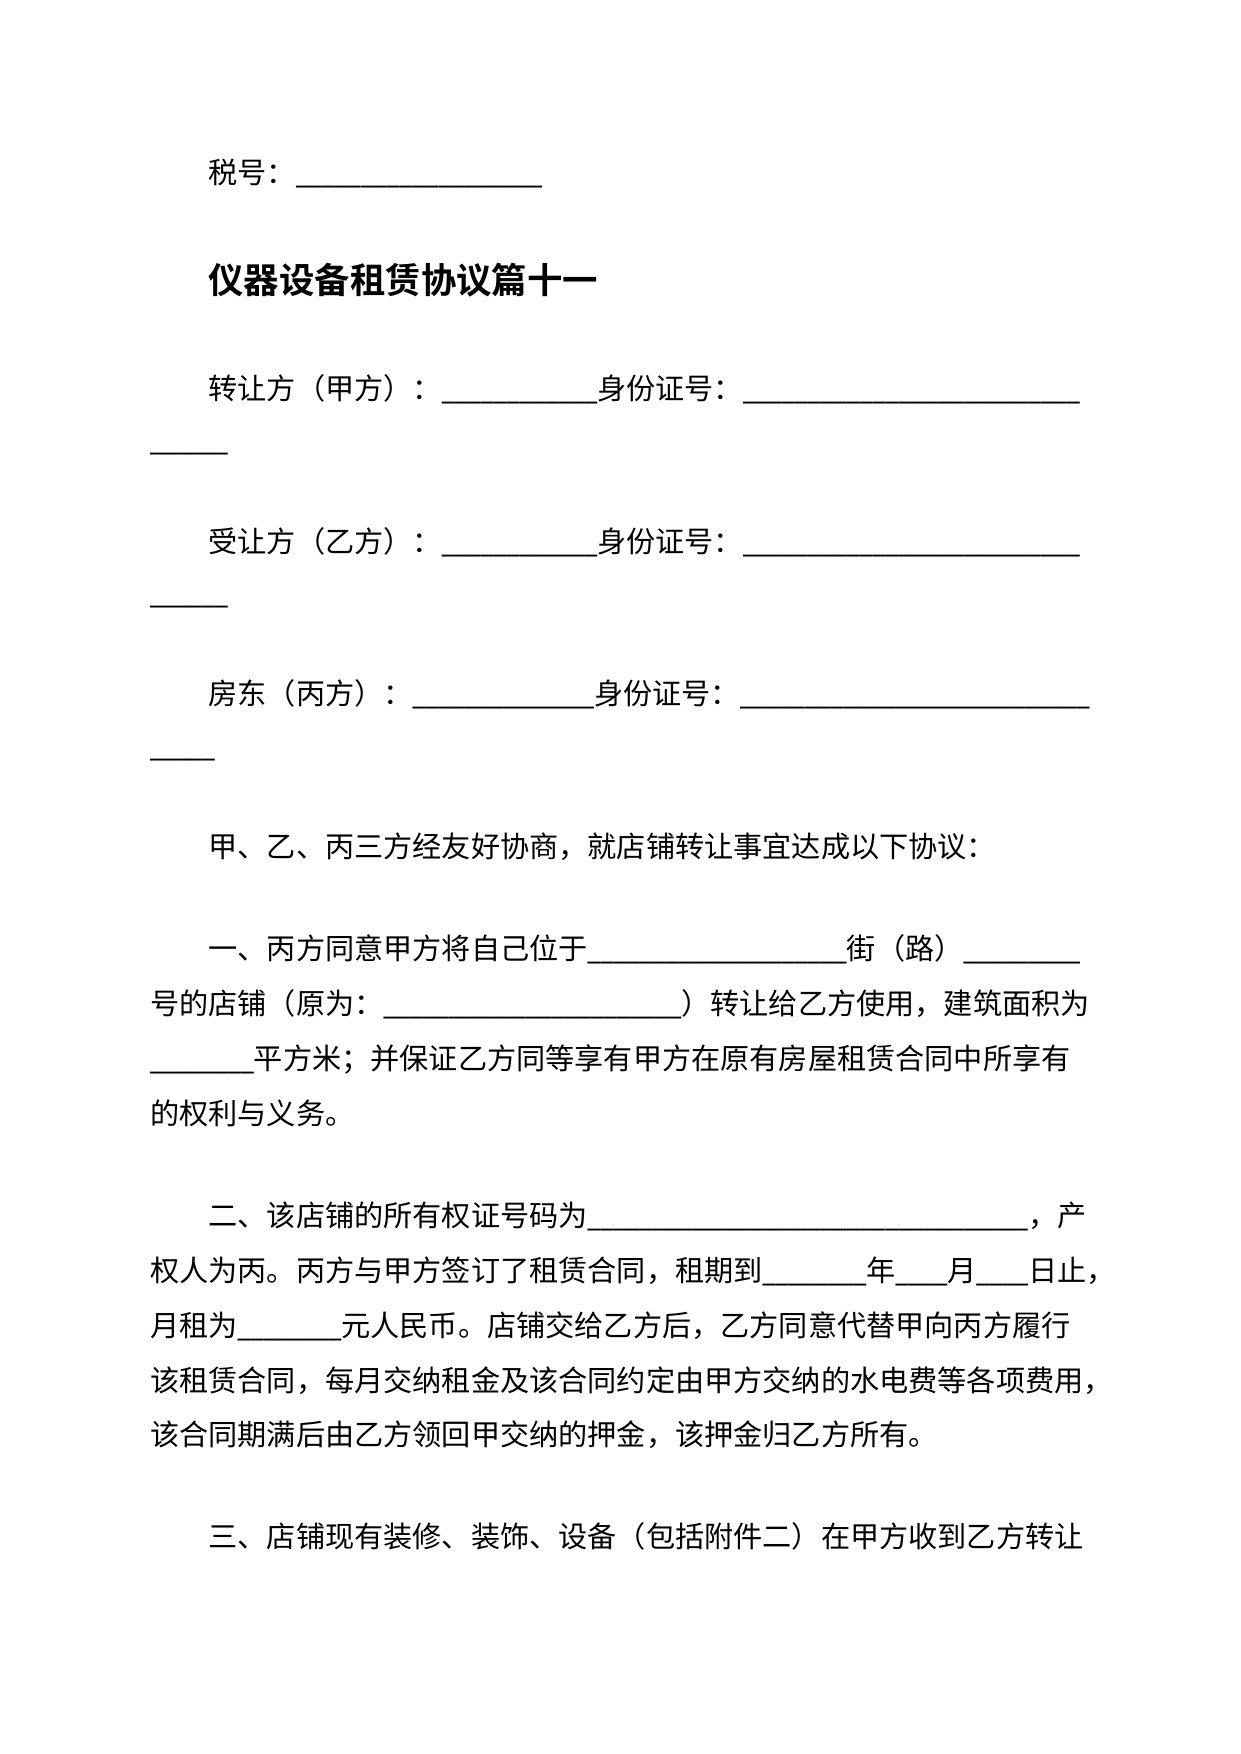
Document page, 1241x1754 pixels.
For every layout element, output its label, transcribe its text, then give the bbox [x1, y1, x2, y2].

text 仪器设备租赁协议篇十一 [150, 252, 1090, 303]
text 甲、乙、丙三方经友好协商，就店铺转让事宜达成以下协议： [150, 823, 1090, 866]
text 一、丙方同意甲方将自己位于____________________街（路）_________号的店铺（原为：_______________________）转让给乙方使用，建筑面积为________平方米；并保证乙方同等享有甲方在原有房屋租赁合同中所享有的权利与义务。 [150, 925, 1090, 1133]
text 二、该店铺的所有权证号码为__________________________________，产权人为丙。丙方与甲方签订了租赁合同，租期到________年____月____日止，月租为________元人民币。店铺交给乙方后，乙方同意代替甲向丙方履行该租赁合同，每月交纳租金及该合同约定由甲方交纳的水电费等各项费用，该合同期满后由乙方领回甲交纳的押金，该押金归乙方所有。 [150, 1192, 1090, 1454]
text 转让方（甲方）：____________身份证号：________________________________ [150, 365, 1090, 459]
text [150, 1514, 1090, 1556]
text 税号：___________________ [150, 150, 1090, 192]
text 房东（丙方）：______________身份证号：________________________________ [150, 671, 1090, 765]
text 受让方（乙方）：____________身份证号：________________________________ [150, 518, 1090, 612]
